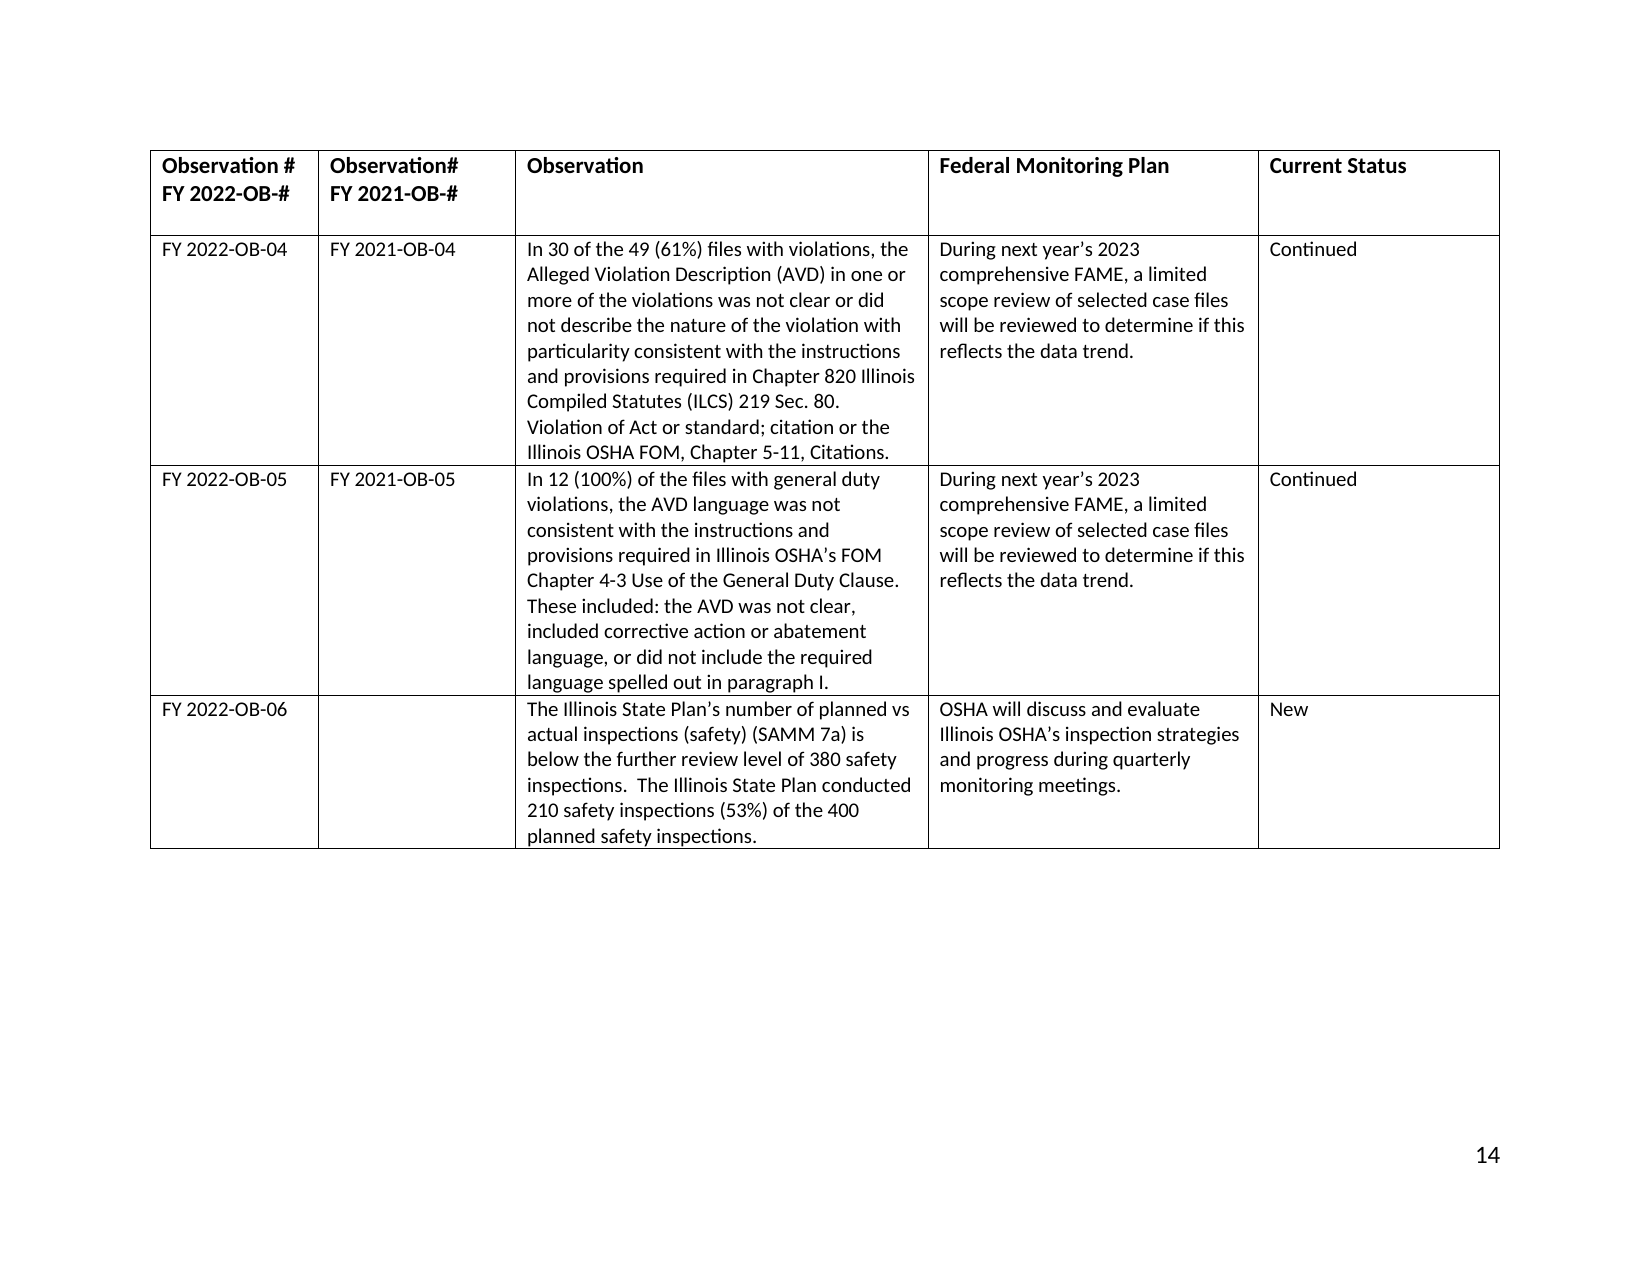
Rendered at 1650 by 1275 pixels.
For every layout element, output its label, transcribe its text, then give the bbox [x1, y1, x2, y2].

table_header Observation# FY 2021-OB-# [319, 151, 515, 235]
table_header Federal Monitoring Plan [929, 151, 1258, 235]
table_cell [929, 236, 1258, 465]
table_cell New [1259, 696, 1499, 848]
table_cell FY 2022-OB-05 [151, 466, 318, 695]
table_cell In 12 (100%) of the files with general duty violations, the AVD language was not consistent with the instructions and provisions required in Illinois OSHA’s FOM Chapter 4-3 Use of the General Duty Clause. These included: the AVD was not clear, included corrective action or abatement language, or did not include the required language spelled out in paragraph I. [516, 466, 928, 695]
table_header Observation # FY 2022-OB-# [151, 151, 318, 235]
table_cell The Illinois State Plan’s number of planned vs actual inspections (safety) (SAMM 7a) is below the further review level of 380 safety inspections. The Illinois State Plan conducted 210 safety inspections (53%) of the 400 planned safety inspections. [516, 696, 928, 848]
table_cell Continued [1259, 236, 1499, 465]
table_header Observation [516, 151, 928, 235]
table_cell [319, 696, 515, 848]
table_cell FY 2022-OB-06 [151, 696, 318, 848]
table_header Current Status [1259, 151, 1499, 235]
table_cell FY 2021-OB-05 [319, 466, 515, 695]
table_cell FY 2021-OB-04 [319, 236, 515, 465]
table_cell OSHA will discuss and evaluate Illinois OSHA’s inspection strategies and progress during quarterly monitoring meetings. [929, 696, 1258, 848]
table_cell Continued [1259, 466, 1499, 695]
table_cell FY 2022-OB-04 [151, 236, 318, 465]
table_cell In 30 of the 49 (61%) files with violations, the Alleged Violation Description (AVD) in one or more of the violations was not clear or did not describe the nature of the violation with particularity consistent with the instructions and provisions required in Chapter 820 Illinois Compiled Statutes (ILCS) 219 Sec. 80. Violation of Act or standard; citation or the Illinois OSHA FOM, Chapter 5-11, Citations. [516, 236, 928, 465]
